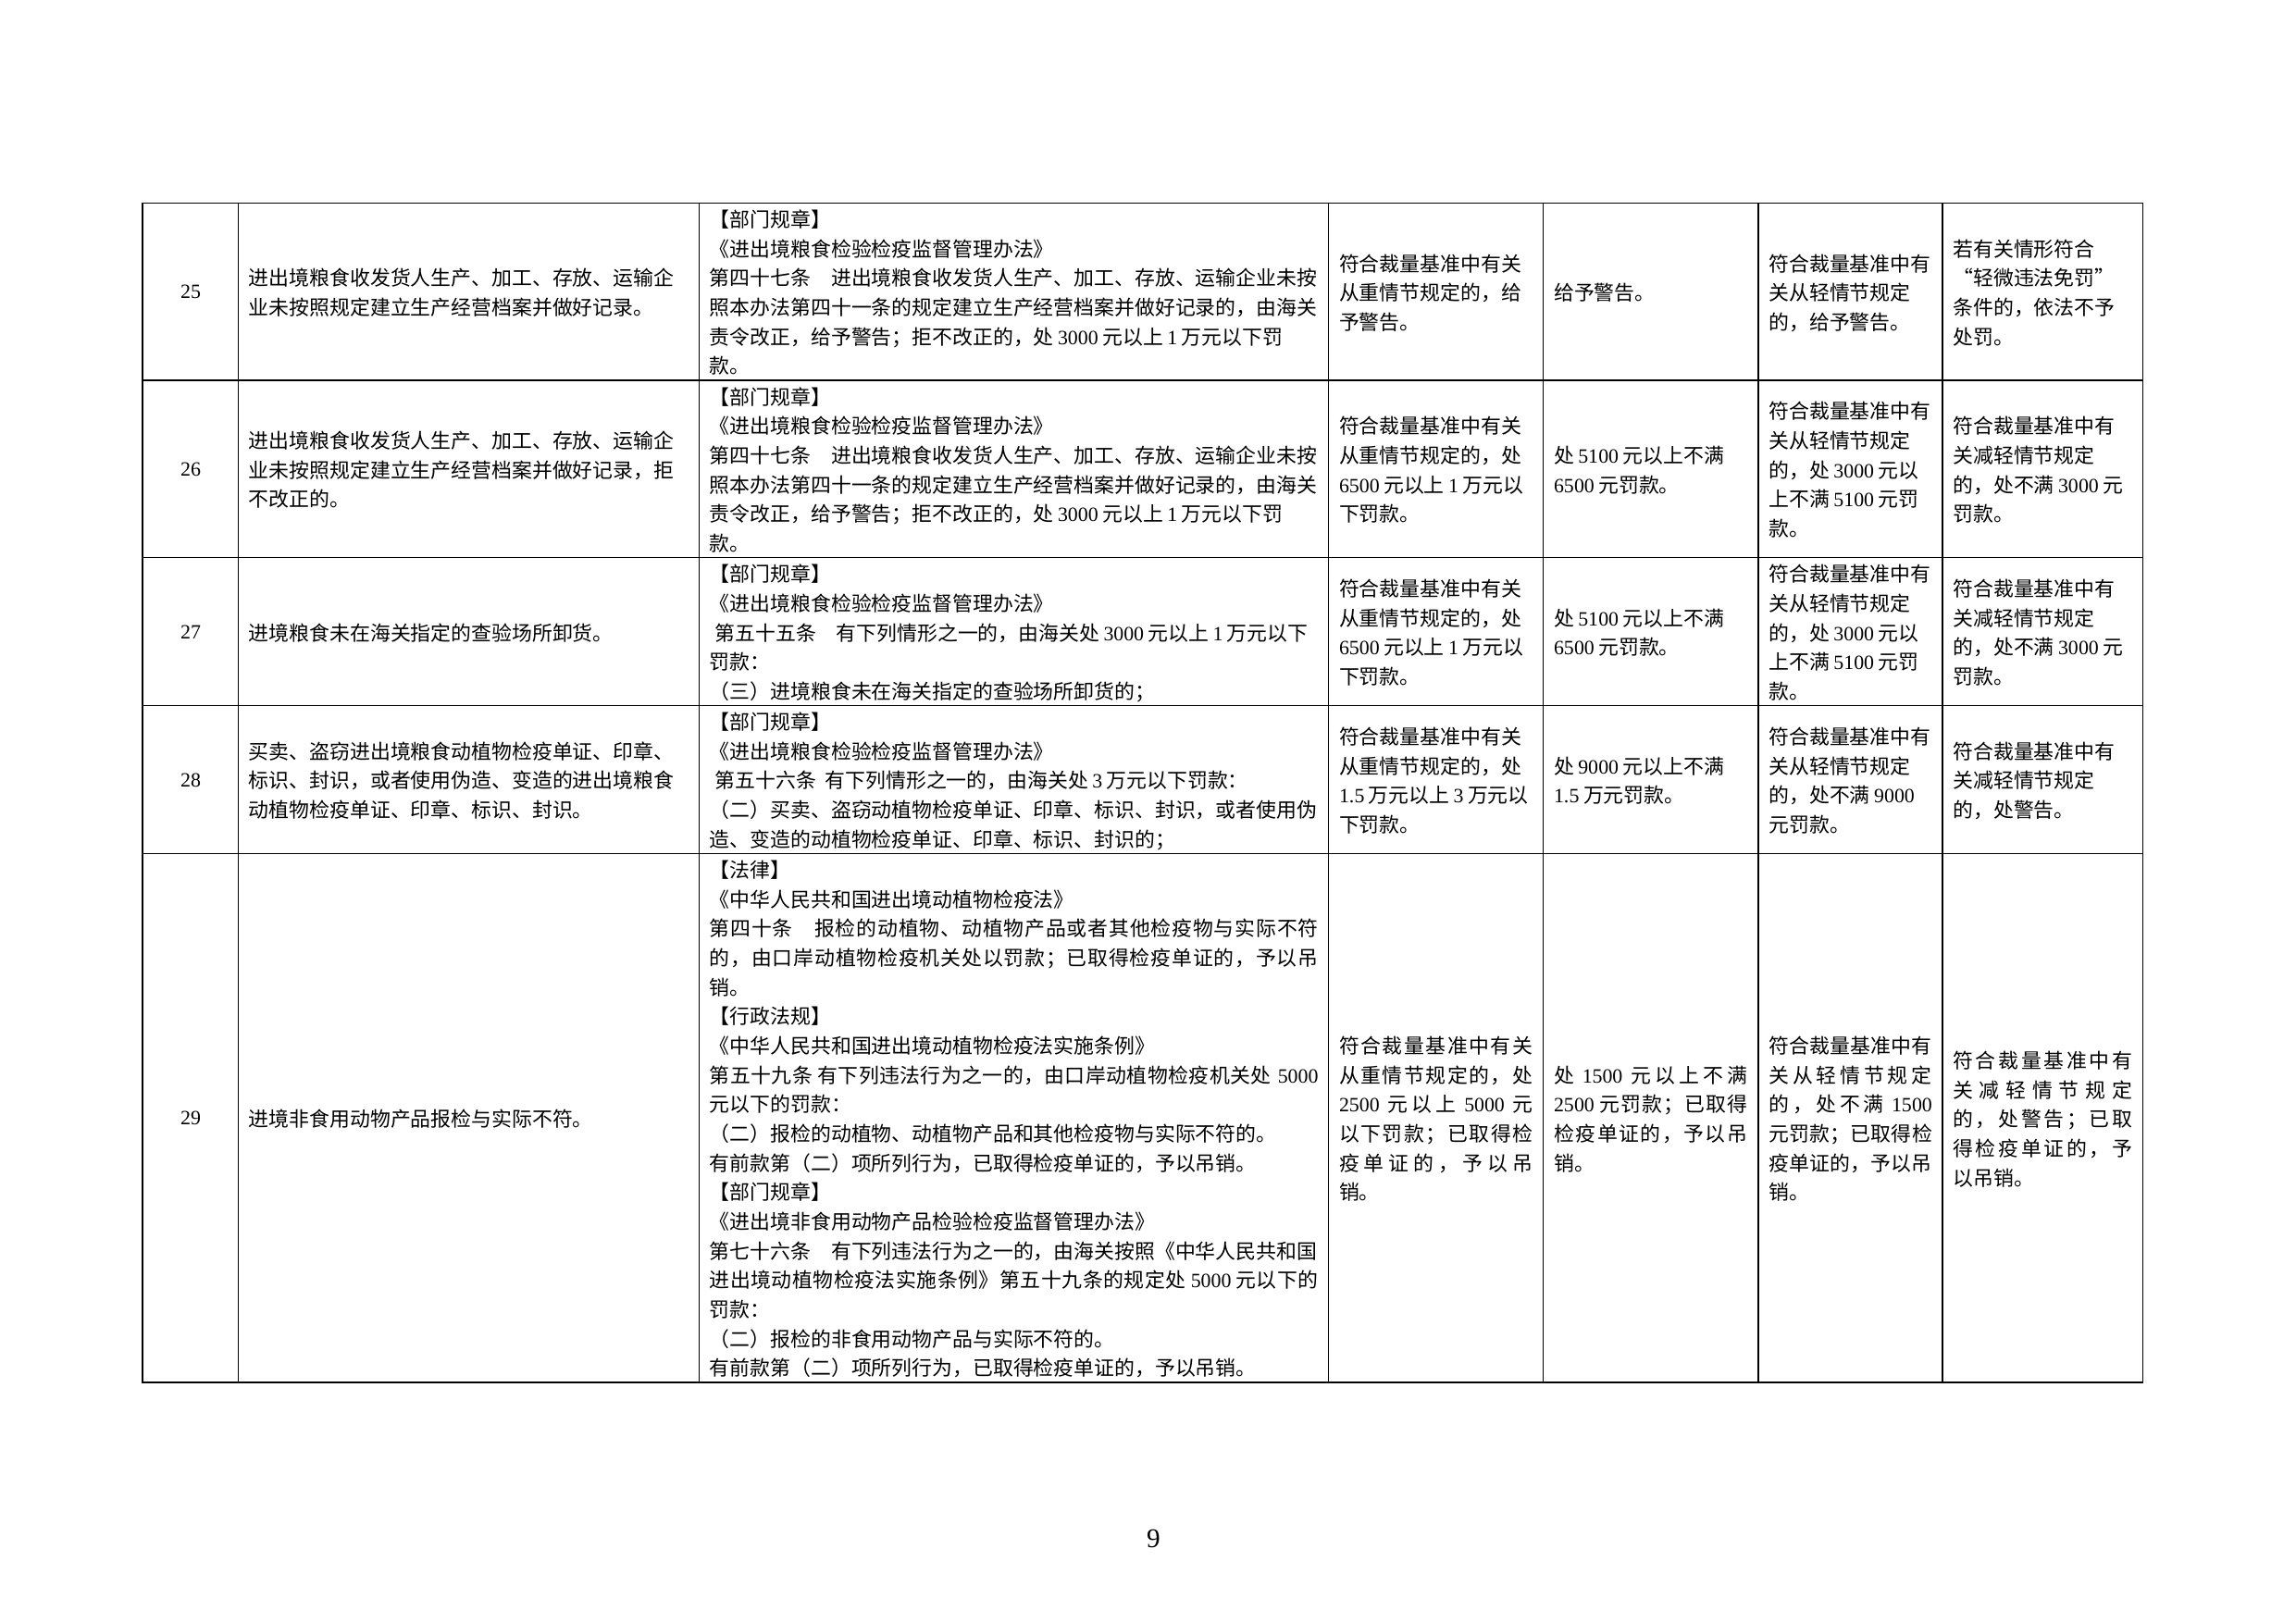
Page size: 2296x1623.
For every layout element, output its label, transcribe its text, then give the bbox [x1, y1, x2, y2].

table_cell 符合裁量基准中有关从轻情节规定的，处不满1500元罚款；已取得检疫单证的，予以吊销。 [1759, 854, 1942, 1381]
table_cell 符合裁量基准中有关减轻情节规定的，处警告；已取得检疫单证的，予以吊销。 [1943, 854, 2142, 1381]
table_cell 进境非食用动物产品报检与实际不符。 [239, 854, 699, 1381]
table_cell 处5100元以上不满6500元罚款。 [1544, 558, 1757, 705]
table_cell 26 [143, 381, 238, 557]
table_cell 给予警告。 [1544, 204, 1757, 379]
table_cell 符合裁量基准中有关减轻情节规定的，处不满3000元罚款。 [1943, 381, 2142, 557]
table_cell 符合裁量基准中有关从重情节规定的，处1.5万元以上3万元以下罚款。 [1329, 706, 1543, 852]
table_cell 【部门规章】 《进出境粮食检验检疫监督管理办法》 第五十五条 有下列情形之一的，由海关处3000元以上1万元以下罚款： （三）进境粮食未在海关指定的查验场所卸货的； [700, 558, 1328, 705]
table_cell 符合裁量基准中有关从重情节规定的，处6500元以上1万元以下罚款。 [1329, 381, 1543, 557]
table_cell 符合裁量基准中有关从轻情节规定的，处不满9000元罚款。 [1759, 706, 1942, 852]
table_cell 27 [143, 558, 238, 705]
table_cell 处1500元以上不满2500元罚款；已取得检疫单证的，予以吊销。 [1544, 854, 1757, 1381]
table_cell 【部门规章】 《进出境粮食检验检疫监督管理办法》 第四十七条 进出境粮食收发货人生产、加工、存放、运输企业未按照本办法第四十一条的规定建立生产经营档案并做好记录的，由海关责令改正，给予警告；拒不改正的，处3000元以上1万元以下罚款。 [700, 204, 1328, 379]
table_cell 符合裁量基准中有关从重情节规定的，处2500元以上5000元以下罚款；已取得检疫单证的，予以吊销。 [1329, 854, 1543, 1381]
table_cell 符合裁量基准中有关从轻情节规定的，给予警告。 [1759, 204, 1942, 379]
table_cell 25 [143, 204, 238, 379]
table_cell 买卖、盗窃进出境粮食动植物检疫单证、印章、标识、封识，或者使用伪造、变造的进出境粮食动植物检疫单证、印章、标识、封识。 [239, 706, 699, 852]
table_cell 【法律】 《中华人民共和国进出境动植物检疫法》 第四十条 报检的动植物、动植物产品或者其他检疫物与实际不符的，由口岸动植物检疫机关处以罚款；已取得检疫单证的，予以吊销。 【行政法规】 《中华人民共和国进出境动植物检疫法实施条例》 第五十九条 有下列违法行为之一的，由口岸动植物检疫机关处5000元以下的罚款： 报检的动植物、动植物产品和其他检疫物与实际不符的。 有前款第（二）项所列行为，已取得检疫单证的，予以吊销。 【部门规章】 《进出境非食用动物产品检验检疫监督管理办法》 第七十六条 有下列违法行为之一的，由海关按照《中华人民共和国进出境动植物检疫法实施条例》第五十九条的规定处5000元以下的罚款： （二）报检的非食用动物产品与实际不符的。 有前款第（二）项所列行为，已取得检疫单证的，予以吊销。 [700, 854, 1328, 1381]
table_cell 进出境粮食收发货人生产、加工、存放、运输企业未按照规定建立生产经营档案并做好记录。 [239, 204, 699, 379]
table_cell 处9000元以上不满1.5万元罚款。 [1544, 706, 1757, 852]
table_cell 符合裁量基准中有关减轻情节规定的，处警告。 [1943, 706, 2142, 852]
table_cell 【部门规章】 《进出境粮食检验检疫监督管理办法》 第四十七条 进出境粮食收发货人生产、加工、存放、运输企业未按照本办法第四十一条的规定建立生产经营档案并做好记录的，由海关责令改正，给予警告；拒不改正的，处3000元以上1万元以下罚款。 [700, 381, 1328, 557]
table_cell 符合裁量基准中有关从轻情节规定的，处3000元以上不满5100元罚款。 [1759, 558, 1942, 705]
table_cell 若有关情形符合“轻微违法免罚”条件的，依法不予处罚。 [1943, 204, 2142, 379]
table_cell 进出境粮食收发货人生产、加工、存放、运输企业未按照规定建立生产经营档案并做好记录，拒不改正的。 [239, 381, 699, 557]
table_cell 进境粮食未在海关指定的查验场所卸货。 [239, 558, 699, 705]
table_cell 【部门规章】 《进出境粮食检验检疫监督管理办法》 第五十六条 有下列情形之一的，由海关处3万元以下罚款： （二）买卖、盗窃动植物检疫单证、印章、标识、封识，或者使用伪造、变造的动植物检疫单证、印章、标识、封识的； [700, 706, 1328, 852]
table_cell 符合裁量基准中有关减轻情节规定的，处不满3000元罚款。 [1943, 558, 2142, 705]
table_cell 29 [143, 854, 238, 1381]
table_cell 处5100元以上不满6500元罚款。 [1544, 381, 1757, 557]
table_cell 符合裁量基准中有关从重情节规定的，给予警告。 [1329, 204, 1543, 379]
table_cell 符合裁量基准中有关从重情节规定的，处6500元以上1万元以下罚款。 [1329, 558, 1543, 705]
table_cell 符合裁量基准中有关从轻情节规定的，处3000元以上不满5100元罚款。 [1759, 381, 1942, 557]
table_cell 28 [143, 706, 238, 852]
